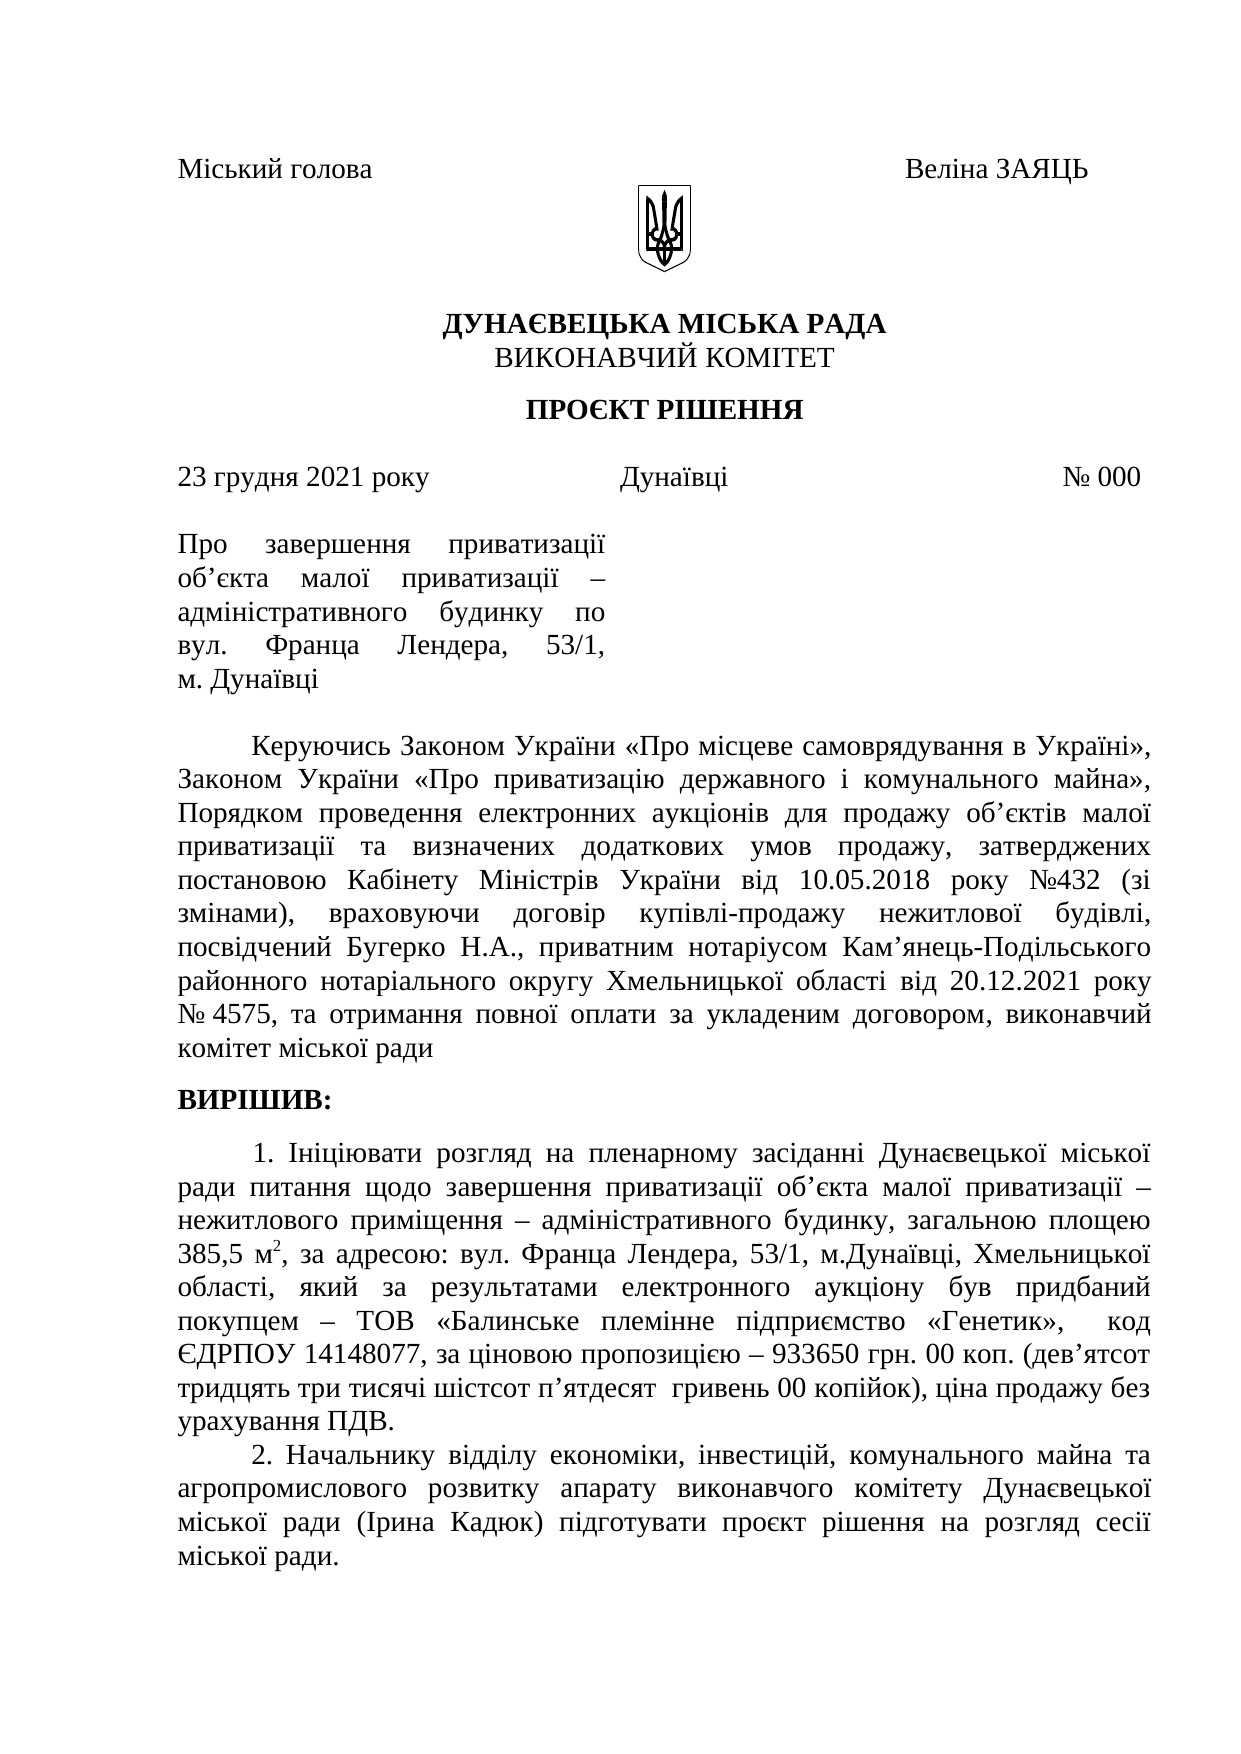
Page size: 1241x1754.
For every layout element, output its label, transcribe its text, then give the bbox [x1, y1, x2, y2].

text 1. Ініціювати розгляд на пленарному засіданні Дунаєвецької міської ради питання щодо завершення приватизації об’єкта малої приватизації – нежитлового приміщення – адміністративного будинку, загальною площею 385,5 м2, за адресою: вул. Франца Лендера, 53/1, м.Дунаївці, Хмельницької області, який за результатами електронного аукціону був придбаний покупцем – ТОВ «Балинське племінне підприємство «Генетик», код ЄДРПОУ 14148077, за ціновою пропозицією – 933650 грн. 00 коп. (дев’ятсот тридцять три тисячі шістсот п’ятдесят гривень 00 копійок), ціна продажу без урахування ПДВ. [177, 1135, 1152, 1437]
text ВИКОНАВЧИЙ КОМІТЕТ [177, 340, 1152, 373]
text ДУНАЄВЕЦЬКА МІСЬКА РАДА [177, 306, 1152, 340]
text Міський голова Веліна ЗАЯЦЬ [177, 152, 1152, 185]
text ВИРІШИВ: [177, 1082, 1152, 1116]
text Керуючись Законом України «Про місцеве самоврядування в Україні», Законом України «Про приватизацію державного і комунального майна», Порядком проведення електронних аукціонів для продажу об’єктів малої приватизації та визначених додаткових умов продажу, затверджених постановою Кабінету Міністрів України від 10.05.2018 року №432 (зі змінами), враховуючи договір купівлі-продажу нежитлової будівлі, посвідчений Бугерко Н.А., приватним нотаріусом Кам’янець-Подільського районного нотаріального округу Хмельницької області від 20.12.2021 року № 4575, та отримання повної оплати за укладеним договором, виконавчий комітет міської ради [177, 728, 1152, 929]
text 2. Начальнику відділу економіки, інвестицій, комунального майна та агропромислового розвитку апарату виконавчого комітету Дунаєвецької міської ради (Ірина Кадюк) підготувати проєкт рішення на розгляд сесії міської ради. [177, 1437, 1152, 1571]
text Керуючись Законом України «Про місцеве самоврядування в Україні», Законом України «Про приватизацію державного і комунального майна», Порядком проведення електронних аукціонів для продажу об’єктів малої приватизації та визначених додаткових умов продажу, затверджених постановою Кабінету Міністрів України від 10.05.2018 року №432 (зі змінами), враховуючи договір купівлі-продажу нежитлової будівлі, посвідчений Бугерко Н.А., приватним нотаріусом Кам’янець-Подільського районного нотаріального округу Хмельницької області від 20.12.2021 року № 4575, та отримання повної оплати за укладеним договором, виконавчий комітет міської ради [177, 996, 1152, 1063]
text 23 грудня 2021 року Дунаївці № 000 [177, 459, 1152, 493]
text Про завершення приватизації об’єкта малої приватизації – адміністративного будинку по вул. Франца Лендера, 53/1, м. Дунаївці [177, 527, 605, 694]
text ПРОЄКТ РІШЕННЯ [177, 392, 1152, 426]
